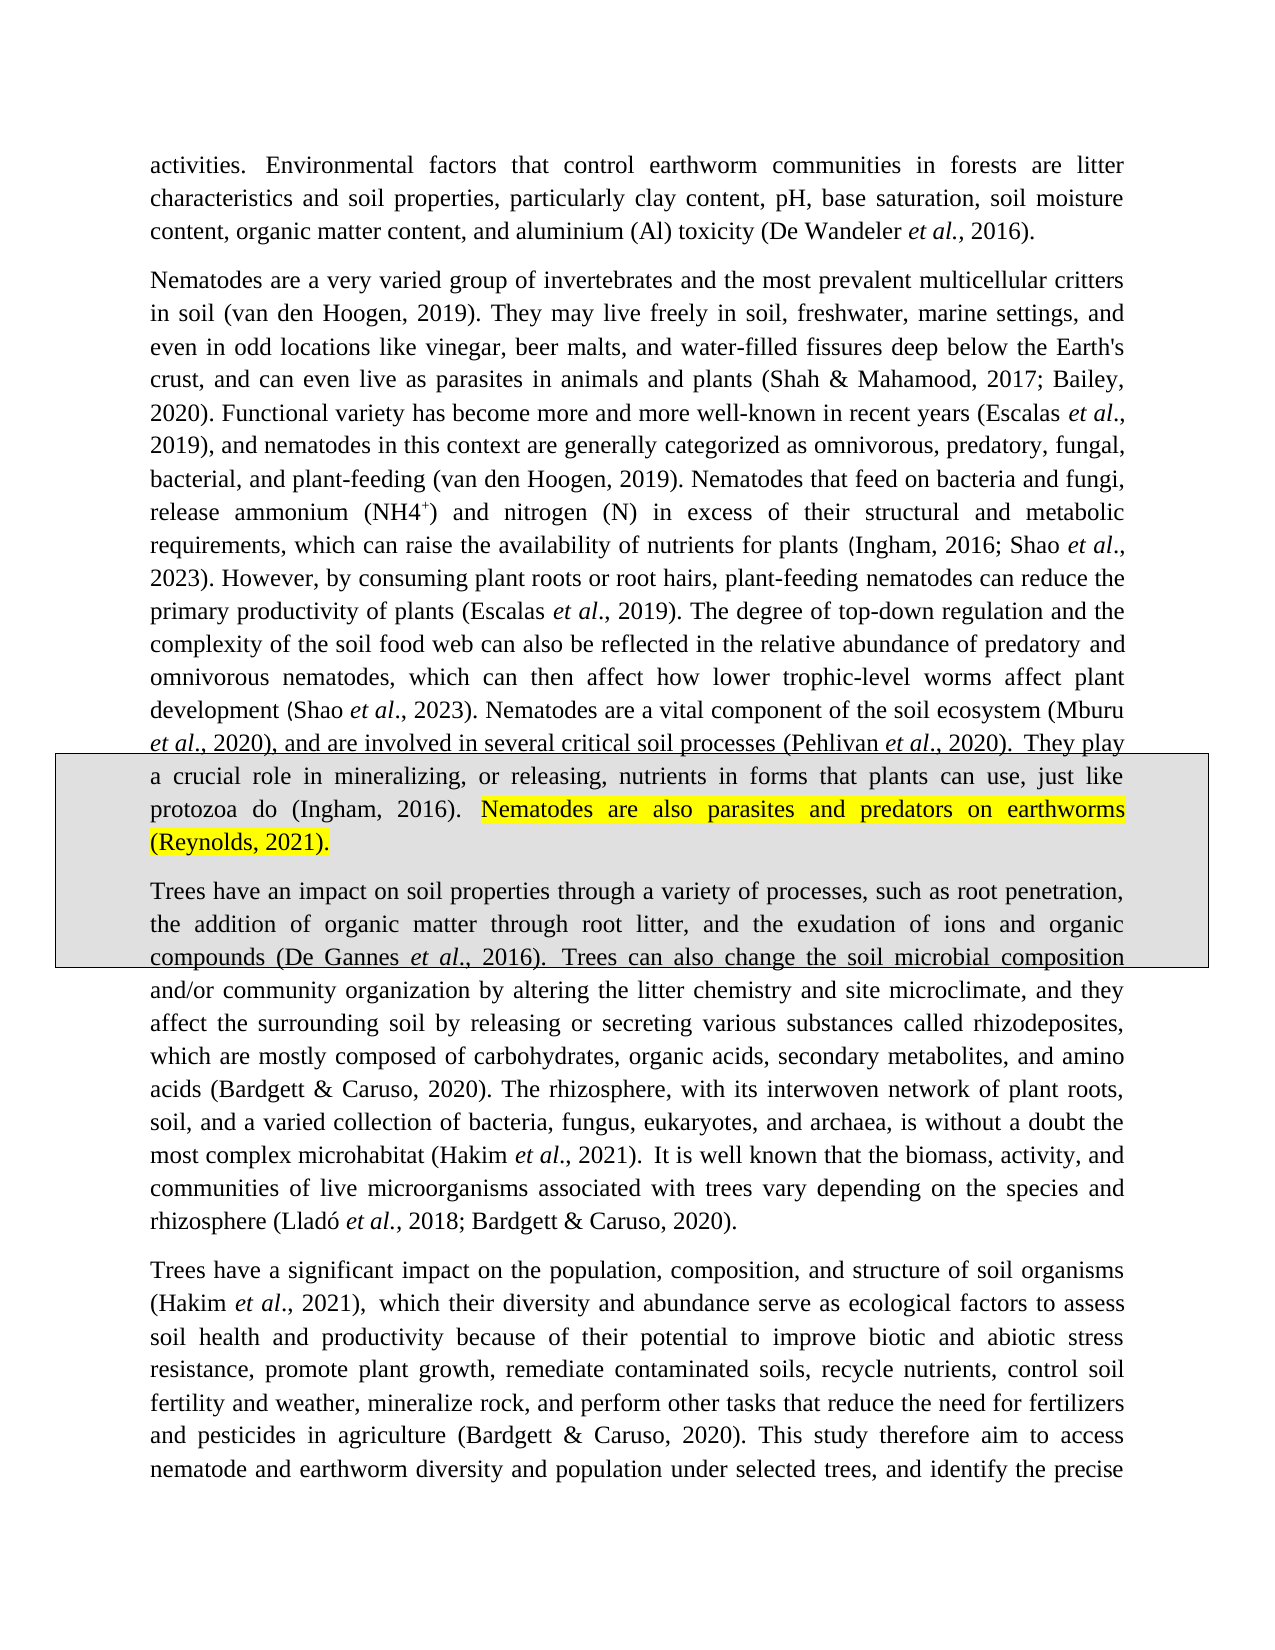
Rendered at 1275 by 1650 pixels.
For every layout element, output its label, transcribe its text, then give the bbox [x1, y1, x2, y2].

text Trees have an impact on soil properties through a variety of processes, such as root penetration, the addition of organic matter through root litter, and the exudation of ions and organic compounds (De Gannes et al., 2016). Trees can also change the soil microbial composition and/or community organization by altering the litter chemistry and site microclimate, and they affect the surrounding soil by releasing or secreting various substances called rhizodeposites, which are mostly composed of carbohydrates, organic acids, secondary metabolites, and amino acids (Bardgett & Caruso, 2020). The rhizosphere, with its interwoven network of plant roots, soil, and a varied collection of bacteria, fungus, eukaryotes, and archaea, is without a doubt the most complex microhabitat (Hakim et al., 2021). It is well known that the biomass, activity, and communities of live microorganisms associated with trees vary depending on the species and rhizosphere (Lladó et al., 2018; Bardgett & Caruso, 2020). [150, 876, 1125, 1235]
text Nematodes are a very varied group of invertebrates and the most prevalent multicellular critters in soil (van den Hoogen, 2019). They may live freely in soil, freshwater, marine settings, and even in odd locations like vinegar, beer malts, and water-filled fissures deep below the Earth's crust, and can even live as parasites in animals and plants (Shah & Mahamood, 2017; Bailey, 2020). Functional variety has become more and more well-known in recent years (Escalas et al., 2019), and nematodes in this context are generally categorized as omnivorous, predatory, fungal, bacterial, and plant-feeding (van den Hoogen, 2019). Nematodes that feed on bacteria and fungi, release ammonium (NH4+) and nitrogen (N) in excess of their structural and metabolic requirements, which can raise the availability of nutrients for plants (Ingham, 2016; Shao et al., 2023). However, by consuming plant roots or root hairs, plant-feeding nematodes can reduce the primary productivity of plants (Escalas et al., 2019). The degree of top-down regulation and the complexity of the soil food web can also be reflected in the relative abundance of predatory and omnivorous nematodes, which can then affect how lower trophic-level worms affect plant development (Shao et al., 2023). Nematodes are a vital component of the soil ecosystem (Mburu et al., 2020), and are involved in several critical soil processes (Pehlivan et al., 2020). They play a crucial role in mineralizing, or releasing, nutrients in forms that plants can use, just like protozoa do (Ingham, 2016). Nematodes are also parasites and predators on earthworms (Reynolds, 2021). [150, 266, 1125, 856]
text Trees have a significant impact on the population, composition, and structure of soil organisms (Hakim et al., 2021), which their diversity and abundance serve as ecological factors to assess soil health and productivity because of their potential to improve biotic and abiotic stress resistance, promote plant growth, remediate contaminated soils, recycle nutrients, control soil fertility and weather, mineralize rock, and perform other tasks that reduce the need for fertilizers and pesticides in agriculture (Bardgett & Caruso, 2020). This study therefore aim to access nematode and earthworm diversity and population under selected trees, and identify the precise [150, 1256, 1126, 1482]
text activities. Environmental factors that control earthworm communities in forests are litter characteristics and soil properties, particularly clay content, pH, base saturation, soil moisture content, organic matter content, and aluminium (Al) toxicity (De Wandeler et al., 2016). [150, 150, 1125, 245]
